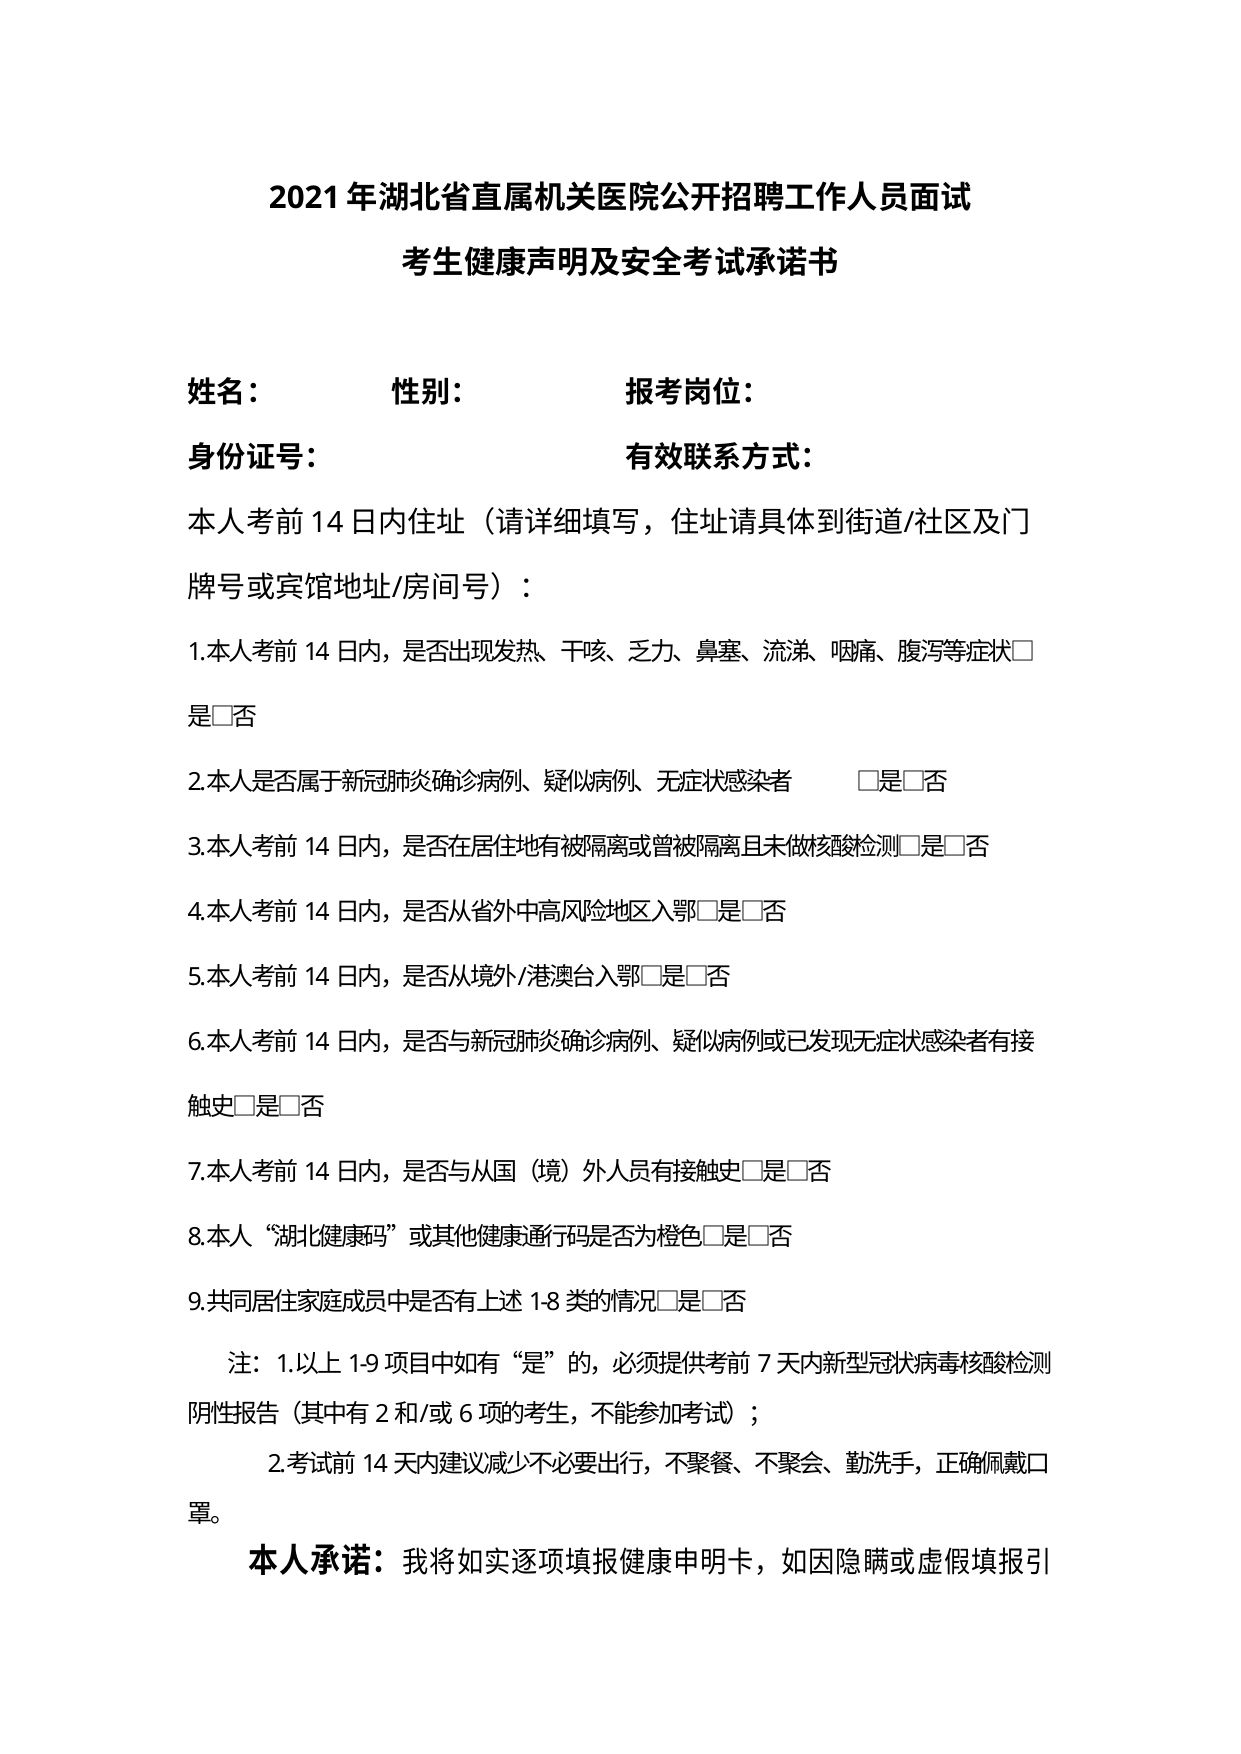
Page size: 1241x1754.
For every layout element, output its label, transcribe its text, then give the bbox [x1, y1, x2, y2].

text 6.本人考前14日内，是否与新冠肺炎确诊病例、疑似病例或已发现无症状感染者有接触史□是□否 [187, 1007, 1053, 1137]
text 2.考试前14天内建议减少不必要出行，不聚餐、不聚会、勤洗手，正确佩戴口罩。 [187, 1432, 1053, 1532]
text 8.本人“湖北健康码”或其他健康通行码是否为橙色□是□否 [187, 1202, 1053, 1267]
text 姓名： 性别： 报考岗位： [187, 357, 1053, 422]
text 7.本人考前14日内，是否与从国（境）外人员有接触史□是□否 [187, 1137, 1053, 1202]
text 2021年湖北省直属机关医院公开招聘工作人员面试 [187, 162, 1053, 227]
text 1.本人考前14日内，是否出现发热、干咳、乏力、鼻塞、流涕、咽痛、腹泻等症状□是□否 [187, 617, 1053, 747]
text 本人考前14日内住址（请详细填写，住址请具体到街道/社区及门牌号或宾馆地址/房间号）： [187, 487, 1053, 617]
text 9.共同居住家庭成员中是否有上述1-8类的情况□是□否 [187, 1267, 1053, 1332]
text 身份证号： 有效联系方式： [187, 422, 1053, 487]
text 考生健康声明及安全考试承诺书 [187, 227, 1053, 292]
text 4.本人考前14日内，是否从省外中高风险地区入鄂□是□否 [187, 877, 1053, 942]
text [187, 1532, 1053, 1582]
text 5.本人考前14日内，是否从境外/港澳台入鄂□是□否 [187, 942, 1053, 1007]
text 3.本人考前14日内，是否在居住地有被隔离或曾被隔离且未做核酸检测□是□否 [187, 812, 1053, 877]
text 注：1.以上1-9项目中如有“是”的，必须提供考前7天内新型冠状病毒核酸检测阴性报告（其中有2和/或6项的考生，不能参加考试）； [187, 1332, 1053, 1432]
text 2.本人是否属于新冠肺炎确诊病例、疑似病例、无症状感染者 □是□否 [187, 747, 1053, 812]
